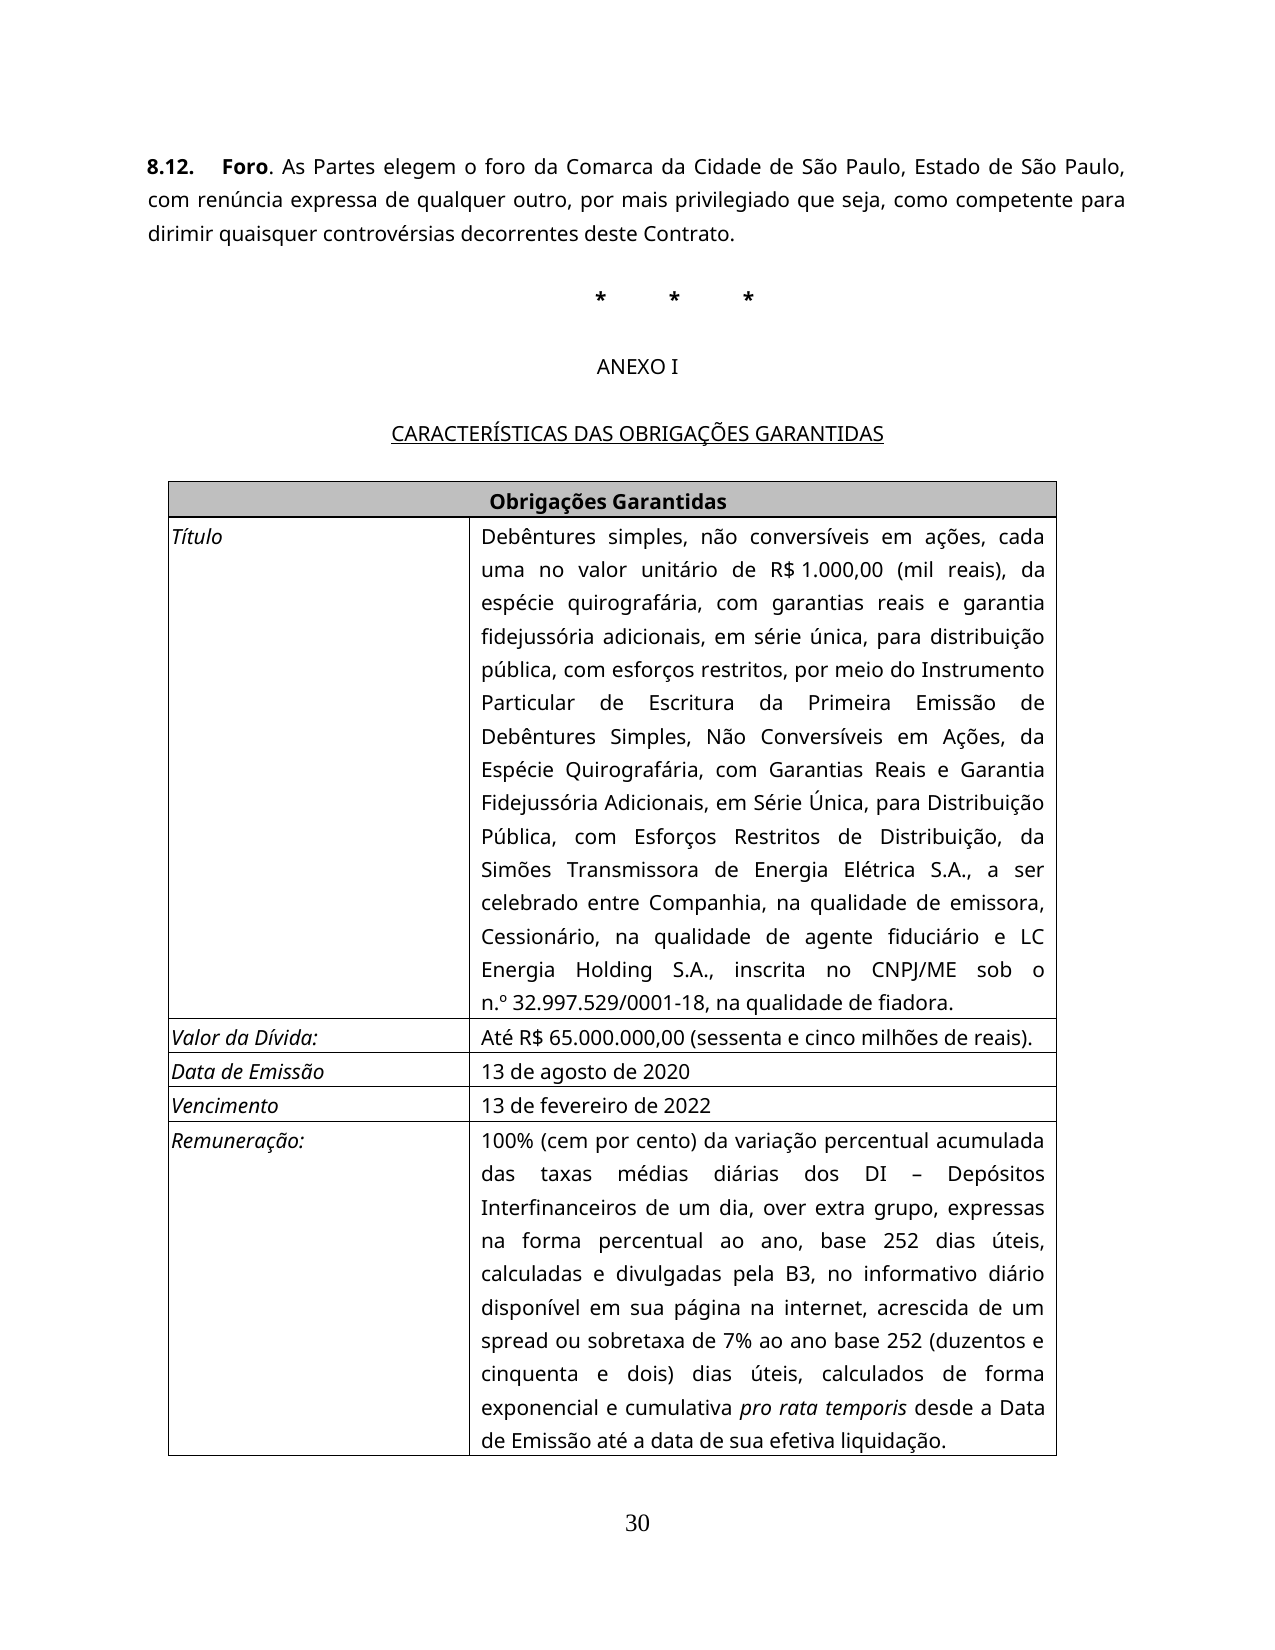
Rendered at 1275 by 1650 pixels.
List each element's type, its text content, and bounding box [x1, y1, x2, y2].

text * * * [148, 281, 1127, 314]
table_cell Remuneração: [169, 1122, 469, 1455]
table_cell 13 de agosto de 2020 [470, 1053, 1056, 1086]
list Foro. As Partes elegem o foro da Comarca da Cidade de São Paulo, Estado de São Paulo, com renúncia expressa de qualquer outro, por mais privilegiado que seja, como competente para dirimir quaisquer controvérsias decorrentes deste Contrato. [147, 148, 1127, 248]
table_header Obrigações Garantidas [169, 482, 1056, 516]
text CARACTERÍSTICAS DAS OBRIGAÇÕES GARANTIDAS [148, 414, 1127, 448]
table_cell Valor da Dívida: [169, 1019, 469, 1052]
table_cell Vencimento [169, 1087, 469, 1121]
text ANEXO I [148, 348, 1127, 381]
table_cell 13 de fevereiro de 2022 [470, 1087, 1056, 1121]
table_cell Debêntures simples, não conversíveis em ações, cada uma no valor unitário de R$ 1.000,00 (mil reais), da espécie quirografária, com garantias reais e garantia fidejussória adicionais, em série única, para distribuição pública, com esforços restritos, por meio do Instrumento Particular de Escritura da Primeira Emissão de Debêntures Simples, Não Conversíveis em Ações, da Espécie Quirografária, com Garantias Reais e Garantia Fidejussória Adicionais, em Série Única, para Distribuição Pública, com Esforços Restritos de Distribuição, da Simões Transmissora de Energia Elétrica S.A., a ser celebrado entre Companhia, na qualidade de emissora, Cessionário, na qualidade de agente fiduciário e LC Energia Holding S.A., inscrita no CNPJ/ME sob o n.º 32.997.529/0001-18, na qualidade de fiadora. [470, 518, 1056, 1017]
table_cell Título [169, 518, 469, 1017]
table_cell 100% (cem por cento) da variação percentual acumulada das taxas médias diárias dos DI – Depósitos Interfinanceiros de um dia, over extra grupo, expressas na forma percentual ao ano, base 252 dias úteis, calculadas e divulgadas pela B3, no informativo diário disponível em sua página na internet, acrescida de um spread ou sobretaxa de 7% ao ano base 252 (duzentos e cinquenta e dois) dias úteis, calculados de forma exponencial e cumulativa pro rata temporis desde a Data de Emissão até a data de sua efetiva liquidação. [470, 1122, 1056, 1455]
table_cell Até R$ 65.000.000,00 (sessenta e cinco milhões de reais). [470, 1019, 1056, 1052]
table_cell Data de Emissão [169, 1053, 469, 1086]
